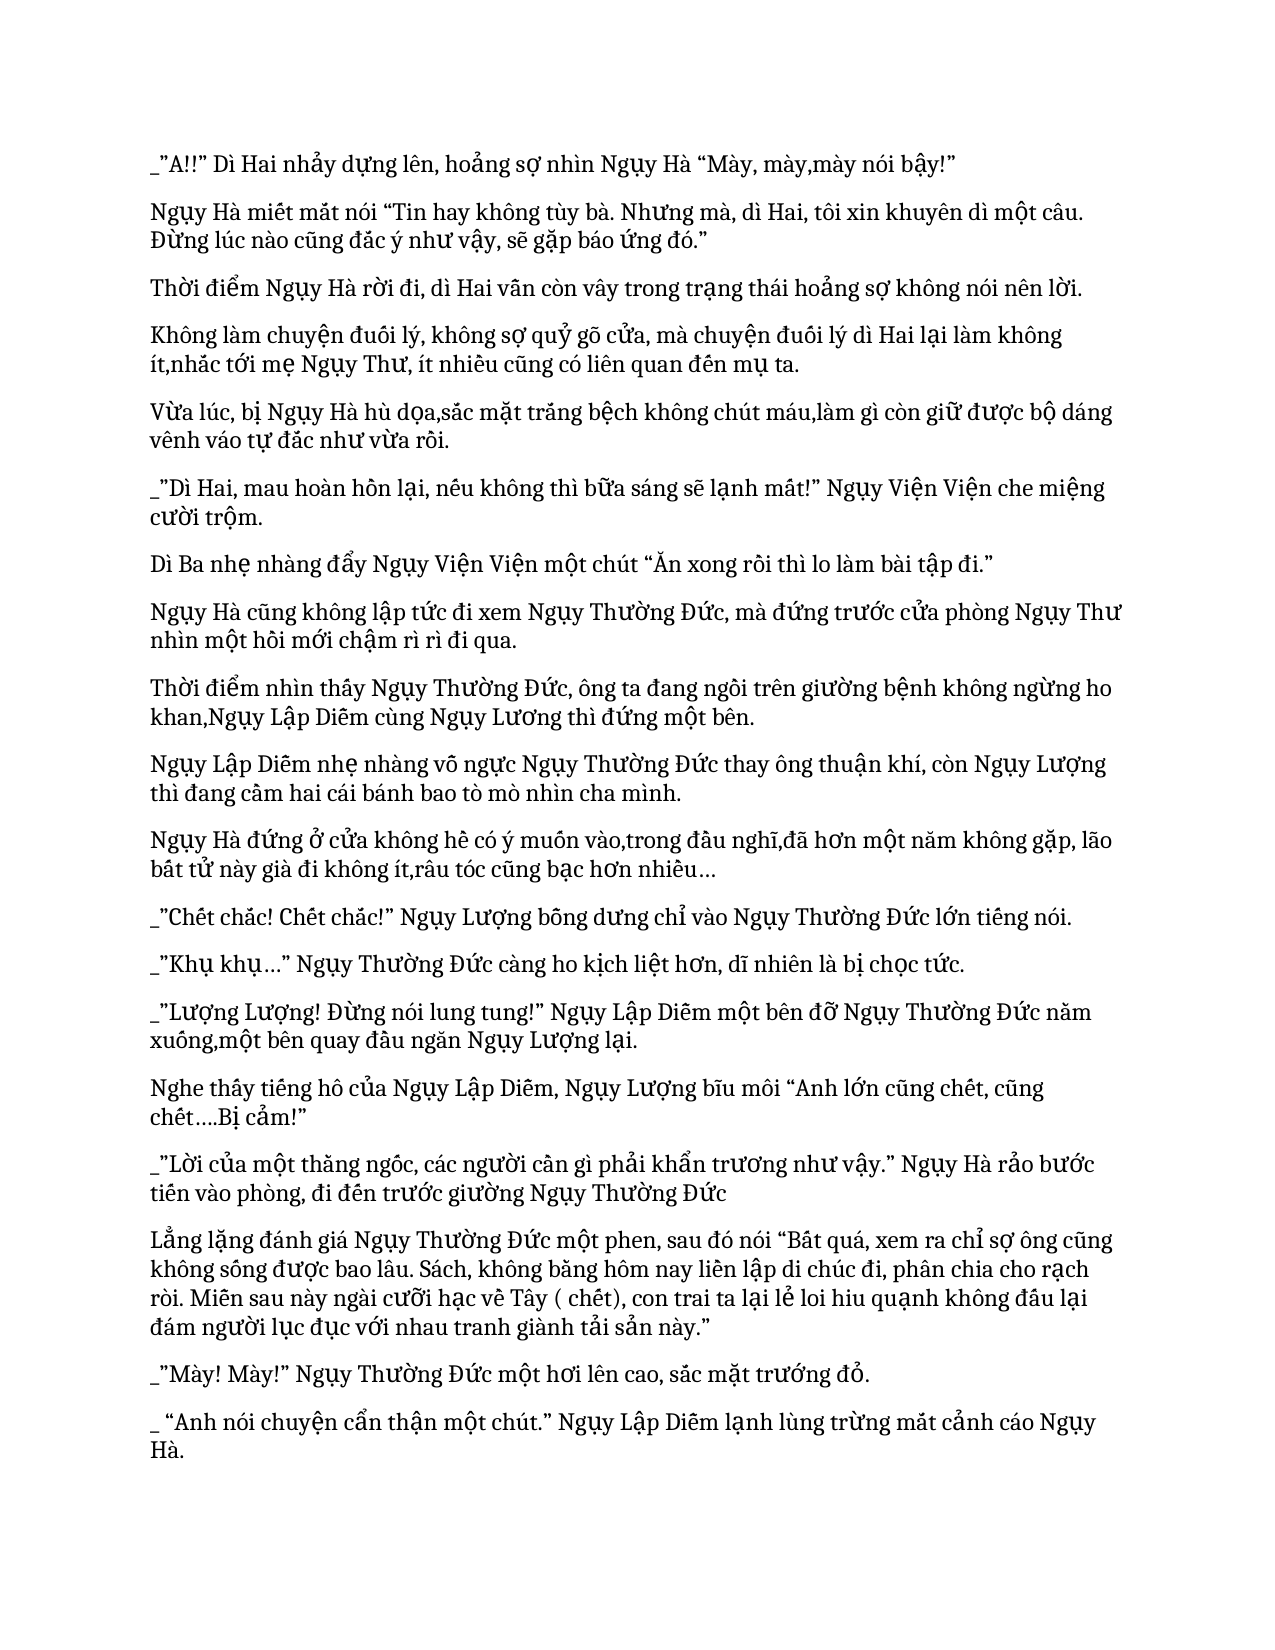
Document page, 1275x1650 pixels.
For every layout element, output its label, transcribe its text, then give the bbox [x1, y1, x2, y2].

text Nghe thấy tiếng hô của Ngụy Lập Diễm, Ngụy Lượng bĩu môi “Anh lớn cũng chết, cũng chết….Bị cảm!” [150, 1074, 1125, 1131]
text Ngụy Hà đứng ở cửa không hề có ý muốn vào,trong đầu nghĩ,đã hơn một năm không gặp, lão bất tử này già đi không ít,râu tóc cũng bạc hơn nhiều… [150, 826, 1125, 884]
text _ “Anh nói chuyện cẩn thận một chút.” Ngụy Lập Diễm lạnh lùng trừng mắt cảnh cáo Ngụy Hà. [150, 1407, 1125, 1465]
text _”Khụ khụ…” Ngụy Thường Đức càng ho kịch liệt hơn, dĩ nhiên là bị chọc tức. [150, 950, 1125, 979]
text _”Dì Hai, mau hoàn hồn lại, nếu không thì bữa sáng sẽ lạnh mất!” Ngụy Viện Viện che miệng cười trộm. [150, 474, 1125, 531]
text Dì Ba nhẹ nhàng đẩy Ngụy Viện Viện một chút “Ăn xong rồi thì lo làm bài tập đi.” [150, 550, 1125, 579]
text Vừa lúc, bị Ngụy Hà hù dọa,sắc mặt trắng bệch không chút máu,làm gì còn giữ được bộ dáng vênh váo tự đắc như vừa rồi. [150, 397, 1125, 455]
text Lẳng lặng đánh giá Ngụy Thường Đức một phen, sau đó nói “Bất quá, xem ra chỉ sợ ông cũng không sống được bao lâu. Sách, không bằng hôm nay liền lập di chúc đi, phân chia cho rạch ròi. Miễn sau này ngài cưỡi hạc về Tây ( chết), con trai ta lại lẻ loi hiu quạnh không đấu lại đám người lục đục với nhau tranh giành tải sản này.” [150, 1226, 1125, 1341]
text Không làm chuyện đuối lý, không sợ quỷ gõ cửa, mà chuyện đuối lý dì Hai lại làm không ít,nhắc tới mẹ Ngụy Thư, ít nhiều cũng có liên quan đến mụ ta. [150, 321, 1125, 379]
text Thời điểm Ngụy Hà rời đi, dì Hai vẫn còn vây trong trạng thái hoảng sợ không nói nên lời. [150, 274, 1125, 302]
text Ngụy Hà cũng không lập tức đi xem Ngụy Thường Đức, mà đứng trước cửa phòng Ngụy Thư nhìn một hồi mới chậm rì rì đi qua. [150, 597, 1125, 655]
text Ngụy Lập Diễm nhẹ nhàng vỗ ngực Ngụy Thường Đức thay ông thuận khí, còn Ngụy Lượng thì đang cầm hai cái bánh bao tò mò nhìn cha mình. [150, 750, 1125, 807]
text Thời điểm nhìn thấy Ngụy Thường Đức, ông ta đang ngồi trên giường bệnh không ngừng ho khan,Ngụy Lập Diễm cùng Ngụy Lương thì đứng một bên. [150, 674, 1125, 731]
text _”Lời của một thằng ngốc, các người cần gì phải khẩn trương như vậy.” Ngụy Hà rảo bước tiến vào phòng, đi đến trước giường Ngụy Thường Đức [150, 1150, 1125, 1207]
text _”Mày! Mày!” Ngụy Thường Đức một hơi lên cao, sắc mặt trướng đỏ. [150, 1360, 1125, 1389]
text _”A!!” Dì Hai nhảy dựng lên, hoảng sợ nhìn Ngụy Hà “Mày, mày,mày nói bậy!” [150, 150, 1125, 179]
text _”Chết chắc! Chết chắc!” Ngụy Lượng bỗng dưng chỉ vào Ngụy Thường Đức lớn tiếng nói. [150, 902, 1125, 931]
text Ngụy Hà miết mắt nói “Tin hay không tùy bà. Nhưng mà, dì Hai, tôi xin khuyên dì một câu. Đừng lúc nào cũng đắc ý như vậy, sẽ gặp báo ứng đó.” [150, 197, 1125, 255]
text _”Lượng Lượng! Đừng nói lung tung!” Ngụy Lập Diễm một bên đỡ Ngụy Thường Đức nằm xuống,một bên quay đầu ngăn Ngụy Lượng lại. [150, 997, 1125, 1055]
